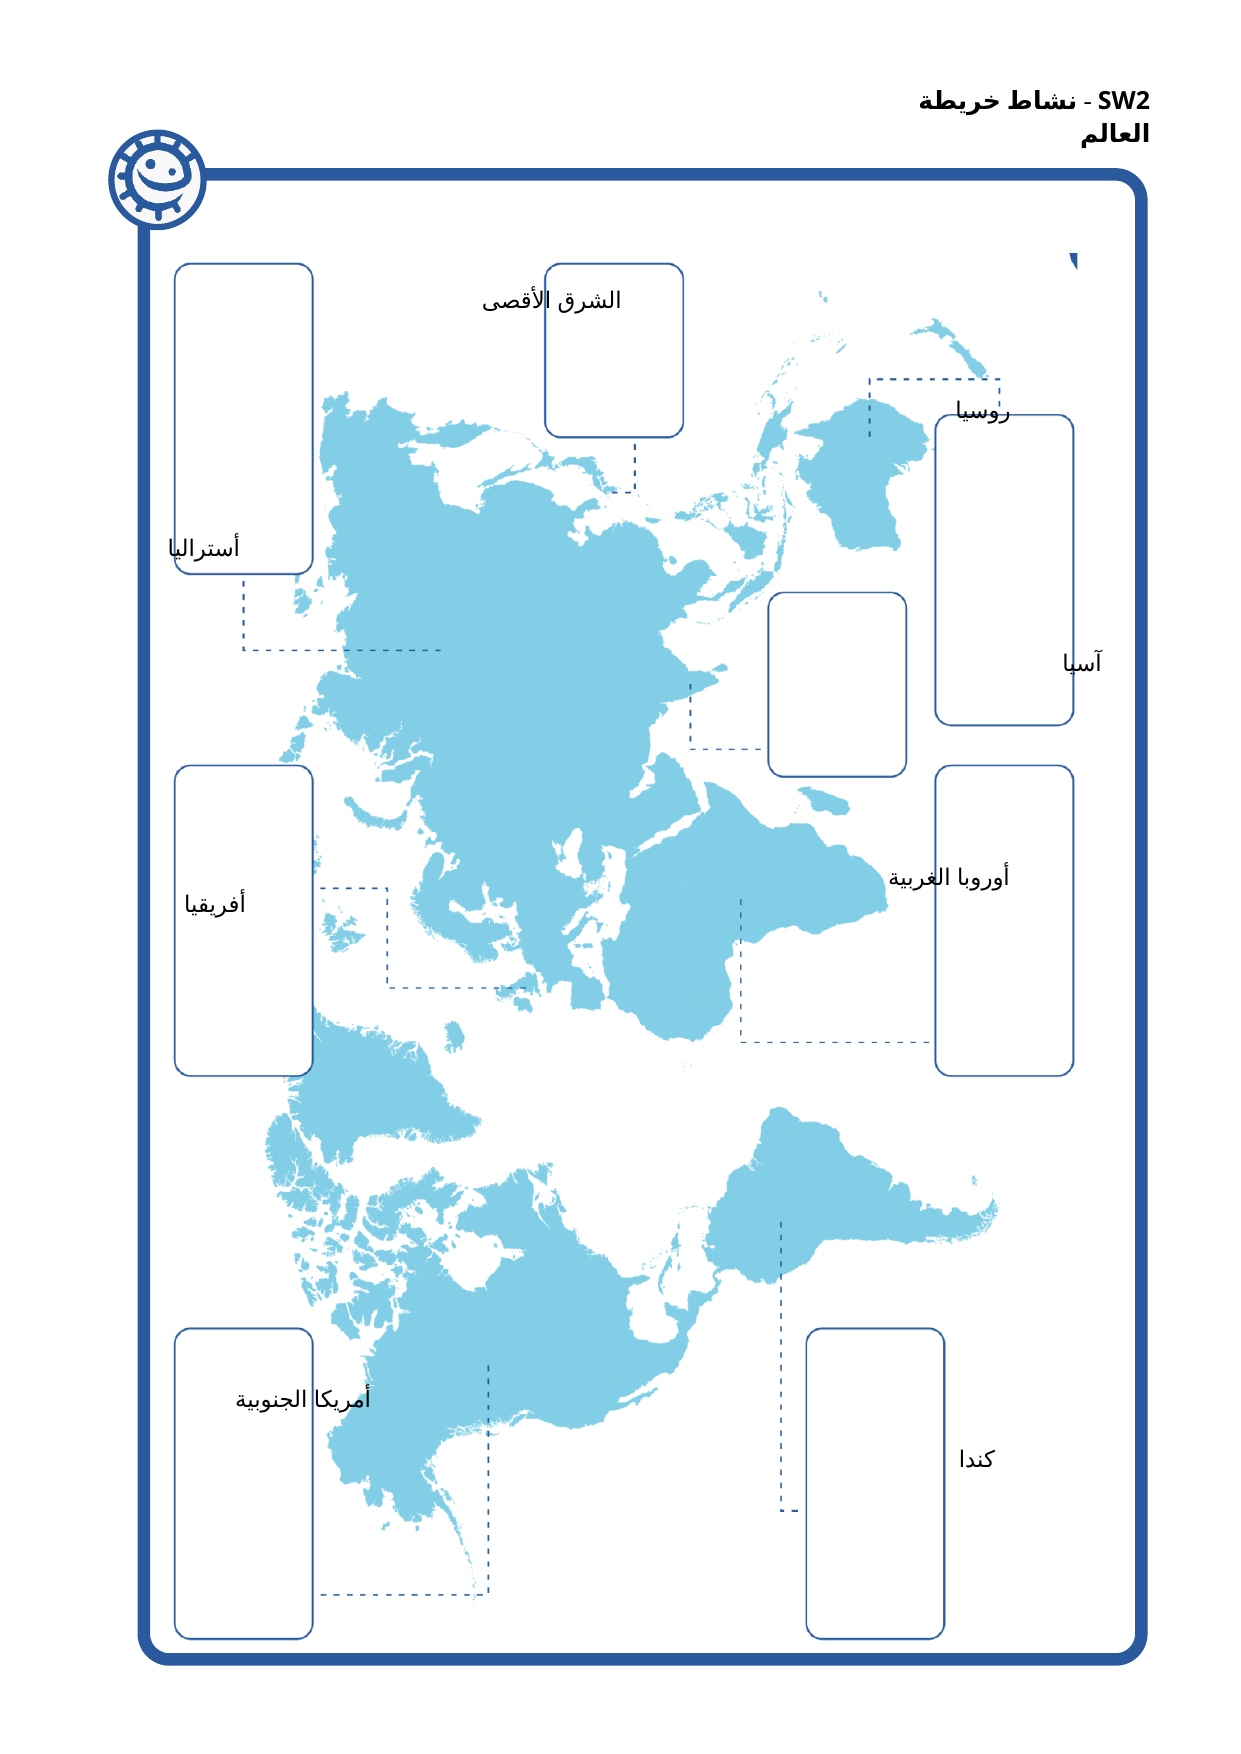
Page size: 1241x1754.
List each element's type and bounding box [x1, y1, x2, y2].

picture [161, 253, 1078, 1646]
picture [117, 132, 196, 221]
